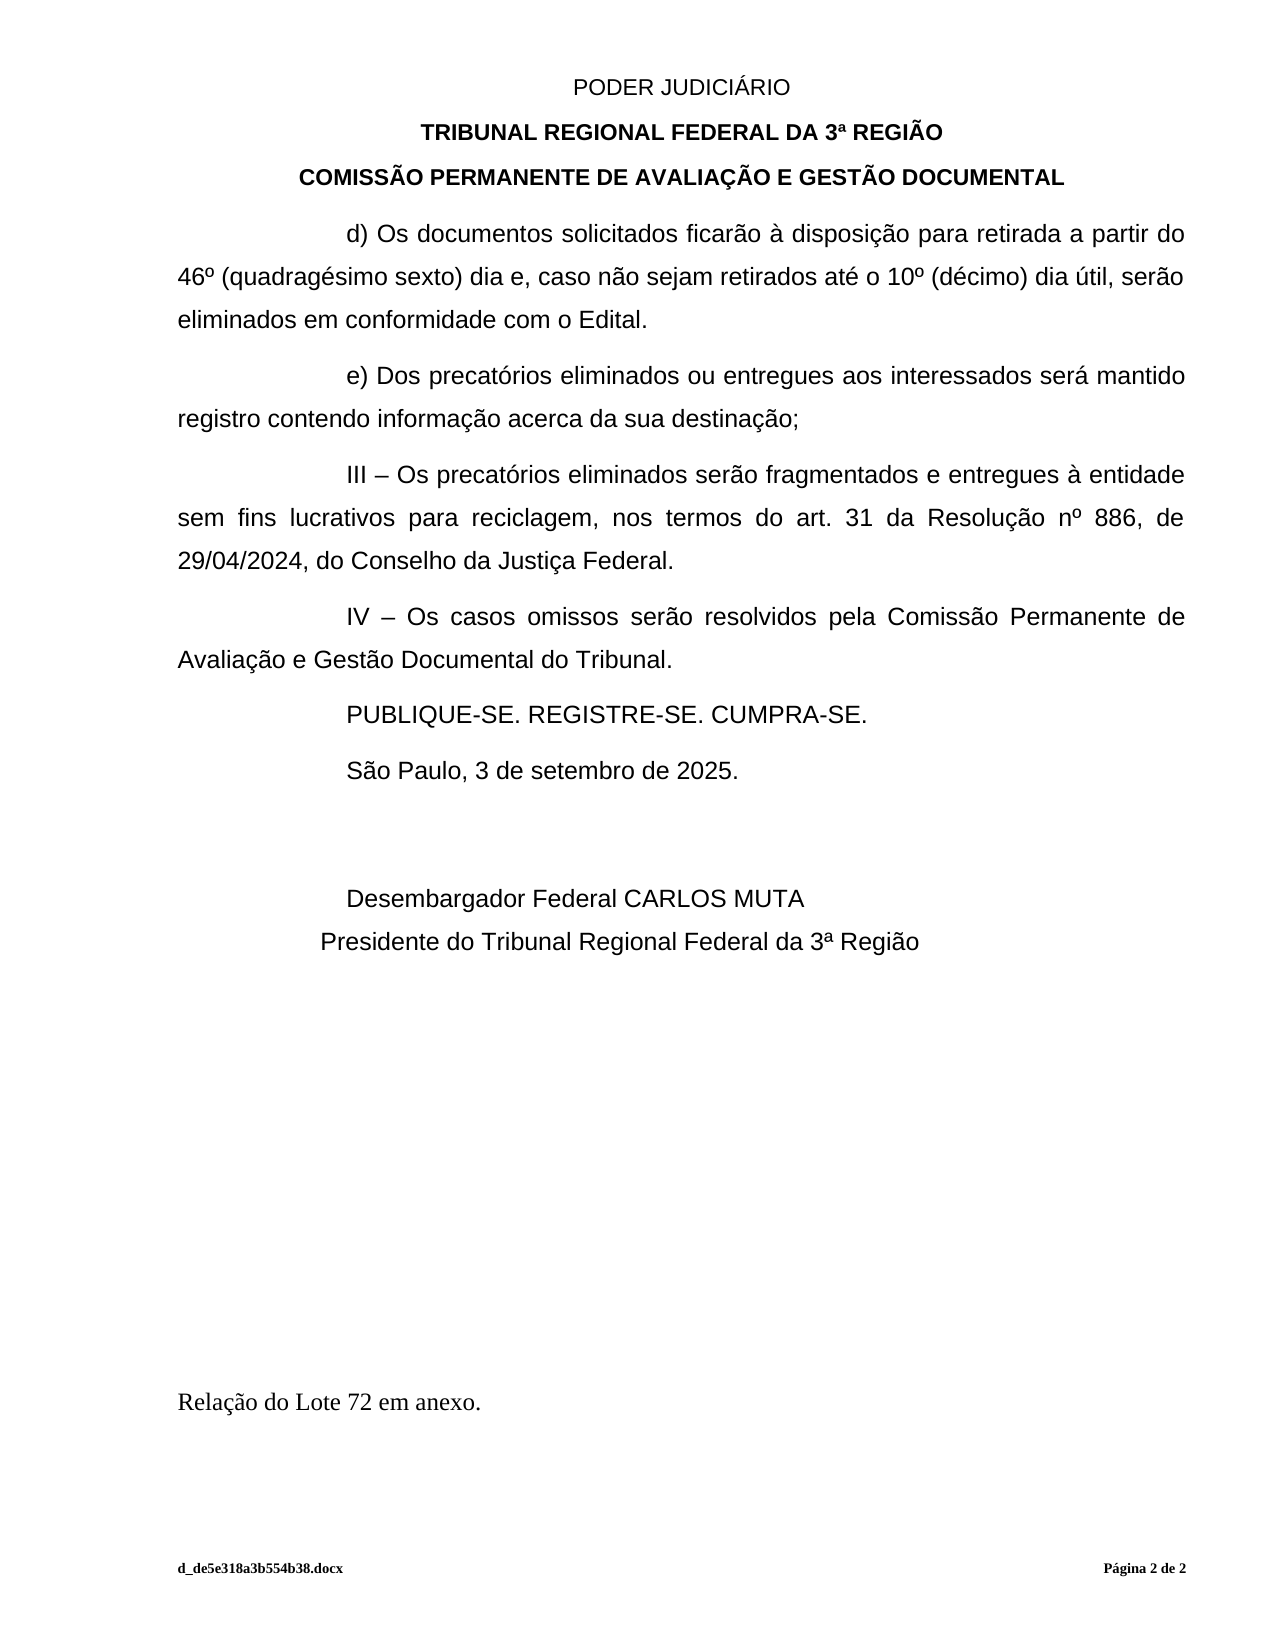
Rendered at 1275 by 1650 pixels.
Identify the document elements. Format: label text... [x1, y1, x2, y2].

text e) Dos precatórios eliminados ou entregues aos interessados será mantido registro contendo informação acerca da sua destinação; [177, 361, 1186, 433]
text IV – Os casos omissos serão resolvidos pela Comissão Permanente de Avaliação e Gestão Documental do Tribunal. [177, 602, 1186, 673]
text Presidente do Tribunal Regional Federal da 3ª Região [177, 927, 1063, 956]
text d) Os documentos solicitados ficarão à disposição para retirada a partir do 46º (quadragésimo sexto) dia e, caso não sejam retirados até o 10º (décimo) dia útil, serão eliminados em conformidade com o Edital. [177, 219, 1186, 334]
text III – Os precatórios eliminados serão fragmentados e entregues à entidade sem fins lucrativos para reciclagem, nos termos do art. 31 da Resolução nº 886, de 29/04/2024, do Conselho da Justiça Federal. [177, 460, 1186, 575]
text Desembargador Federal CARLOS MUTA [177, 884, 1063, 913]
text Relação do Lote 72 em anexo. [177, 1387, 1186, 1416]
text PUBLIQUE-SE. REGISTRE-SE. CUMPRA-SE. [177, 700, 1186, 729]
text São Paulo, 3 de setembro de 2025. [177, 756, 1186, 785]
